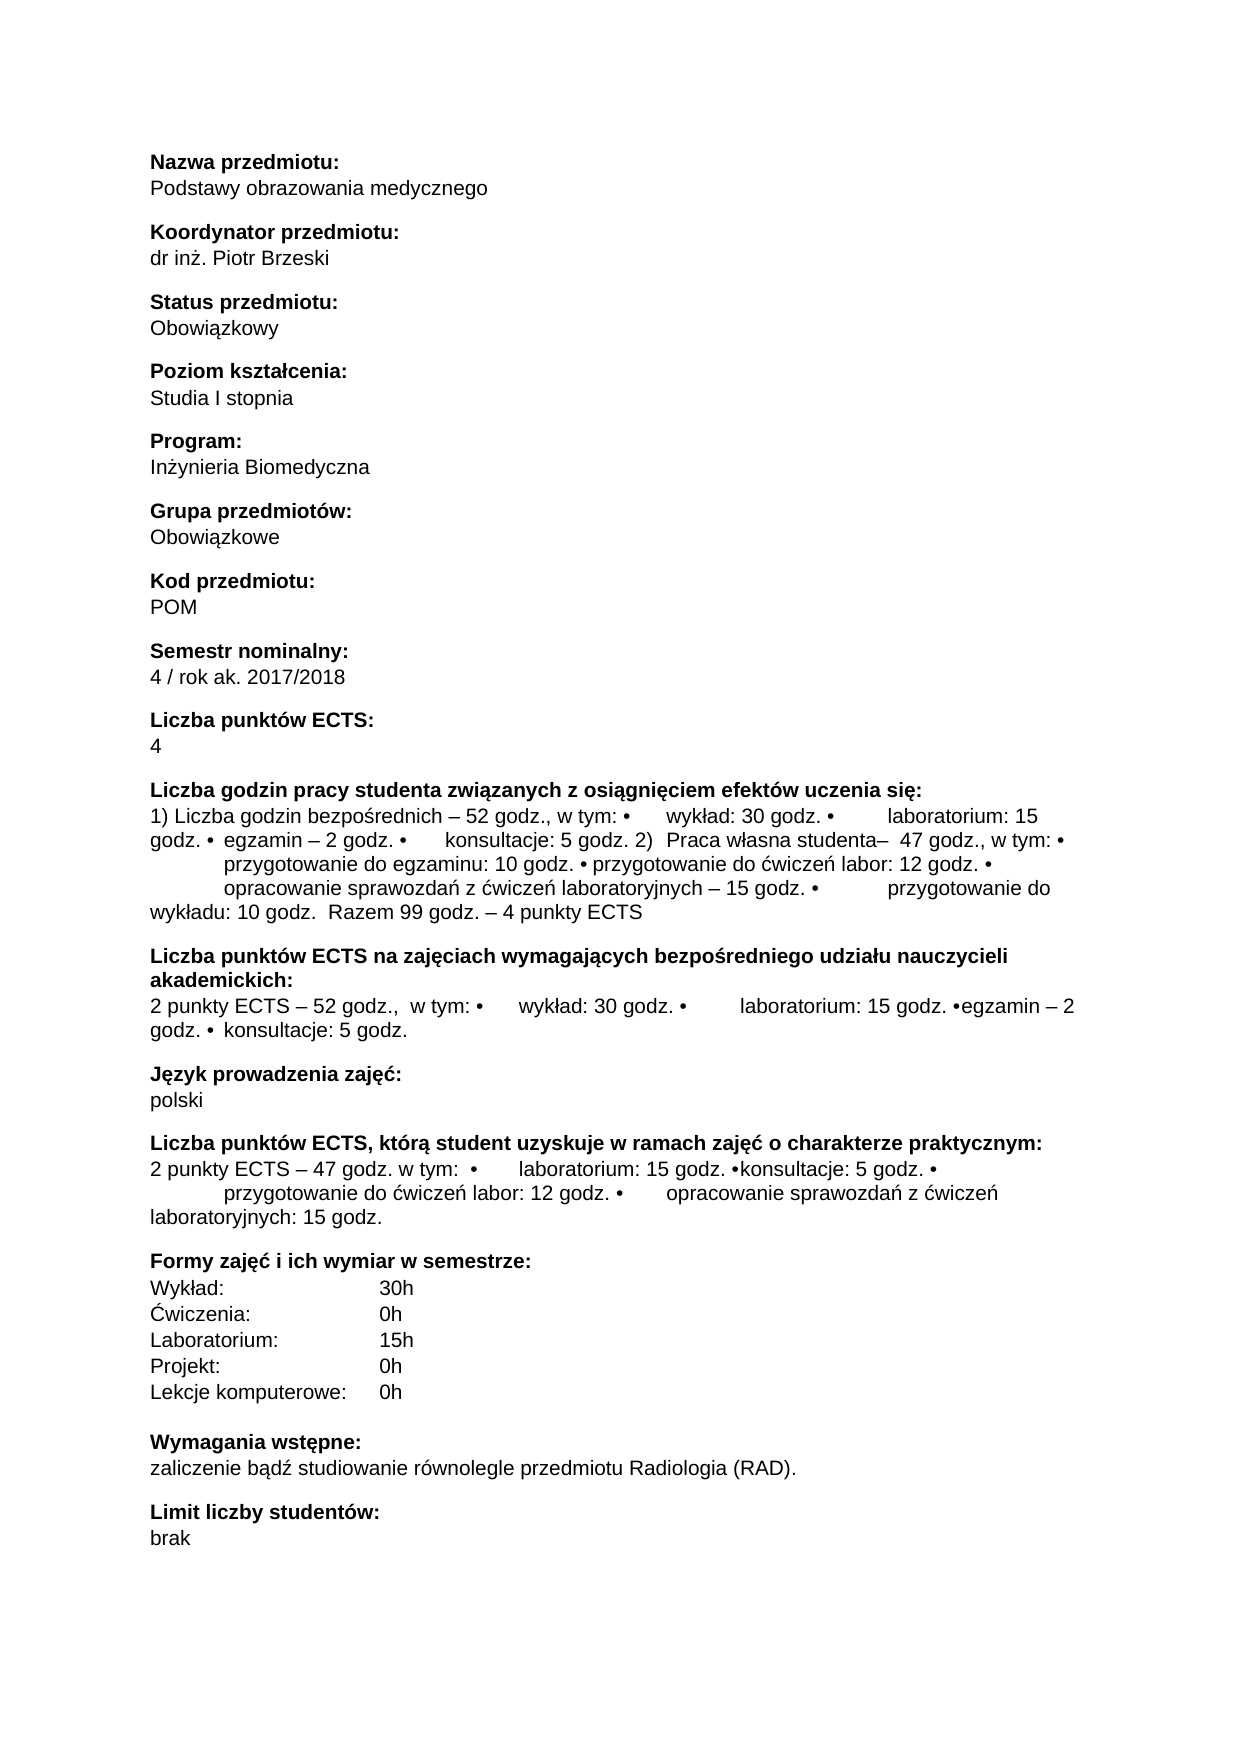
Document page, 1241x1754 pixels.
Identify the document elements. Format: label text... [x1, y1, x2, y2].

text Kod przedmiotu: [150, 569, 1090, 593]
text Program: [150, 429, 1090, 453]
text Obowiązkowy [150, 316, 1090, 339]
text Język prowadzenia zajęć: [150, 1061, 1090, 1085]
text Obowiązkowe [150, 525, 1090, 549]
text Limit liczby studentów: [150, 1499, 1090, 1523]
text Podstawy obrazowania medycznego [150, 176, 1090, 200]
text Formy zajęć i ich wymiar w semestrze: [150, 1249, 1090, 1273]
text 4 / rok ak. 2017/2018 [150, 664, 1090, 688]
text Status przedmiotu: [150, 289, 1090, 313]
text Liczba punktów ECTS: [150, 708, 1090, 732]
text Studia I stopnia [150, 385, 1090, 409]
text 1) Liczba godzin bezpośrednich – 52 godz., w tym: • wykład: 30 godz. • laboratorium: 15 godz. • egzamin – 2 godz. • konsultacje: 5 godz. 2) Praca własna studenta– 47 godz., w tym: • przygotowanie do egzaminu: 10 godz. • przygotowanie do ćwiczeń labor: 12 godz. • opracowanie sprawozdań z ćwiczeń laboratoryjnych – 15 godz. • przygotowanie do wykładu: 10 godz. Razem 99 godz. – 4 punkty ECTS [150, 804, 1090, 924]
text Koordynator przedmiotu: [150, 220, 1090, 244]
text Grupa przedmiotów: [150, 499, 1090, 523]
table_cell 0h [369, 1378, 597, 1404]
text Liczba punktów ECTS na zajęciach wymagających bezpośredniego udziału nauczycieli akademickich: [150, 944, 1090, 992]
table_header 30h [369, 1276, 597, 1300]
text Poziom kształcenia: [150, 359, 1090, 383]
text brak [150, 1526, 1090, 1549]
text Semestr nominalny: [150, 638, 1090, 662]
text POM [150, 595, 1090, 619]
text 2 punkty ECTS – 47 godz. w tym: • laboratorium: 15 godz. • konsultacje: 5 godz. • przygotowanie do ćwiczeń labor: 12 godz. • opracowanie sprawozdań z ćwiczeń laboratoryjnych: 15 godz. [150, 1157, 1090, 1229]
text 4 [150, 734, 1090, 758]
table_cell 0h [369, 1300, 597, 1326]
text Inżynieria Biomedyczna [150, 455, 1090, 479]
text Liczba punktów ECTS, którą student uzyskuje w ramach zajęć o charakterze praktycznym: [150, 1131, 1090, 1155]
text Nazwa przedmiotu: [150, 150, 1090, 174]
text Wymagania wstępne: [150, 1430, 1090, 1454]
text zaliczenie bądź studiowanie równolegle przedmiotu Radiologia (RAD). [150, 1456, 1090, 1480]
table_cell Lekcje komputerowe: [140, 1380, 367, 1404]
text polski [150, 1087, 1090, 1111]
text Liczba godzin pracy studenta związanych z osiągnięciem efektów uczenia się: [150, 778, 1090, 802]
text dr inż. Piotr Brzeski [150, 246, 1090, 270]
table_cell 0h [369, 1352, 597, 1378]
text 2 punkty ECTS – 52 godz., w tym: • wykład: 30 godz. • laboratorium: 15 godz. • egzamin – 2 godz. • konsultacje: 5 godz. [150, 994, 1090, 1042]
table_cell 15h [369, 1326, 597, 1352]
table_header Wykład: [140, 1276, 367, 1300]
table_cell Projekt: [140, 1354, 367, 1378]
table_cell Laboratorium: [140, 1328, 367, 1352]
table_cell Ćwiczenia: [140, 1302, 367, 1326]
